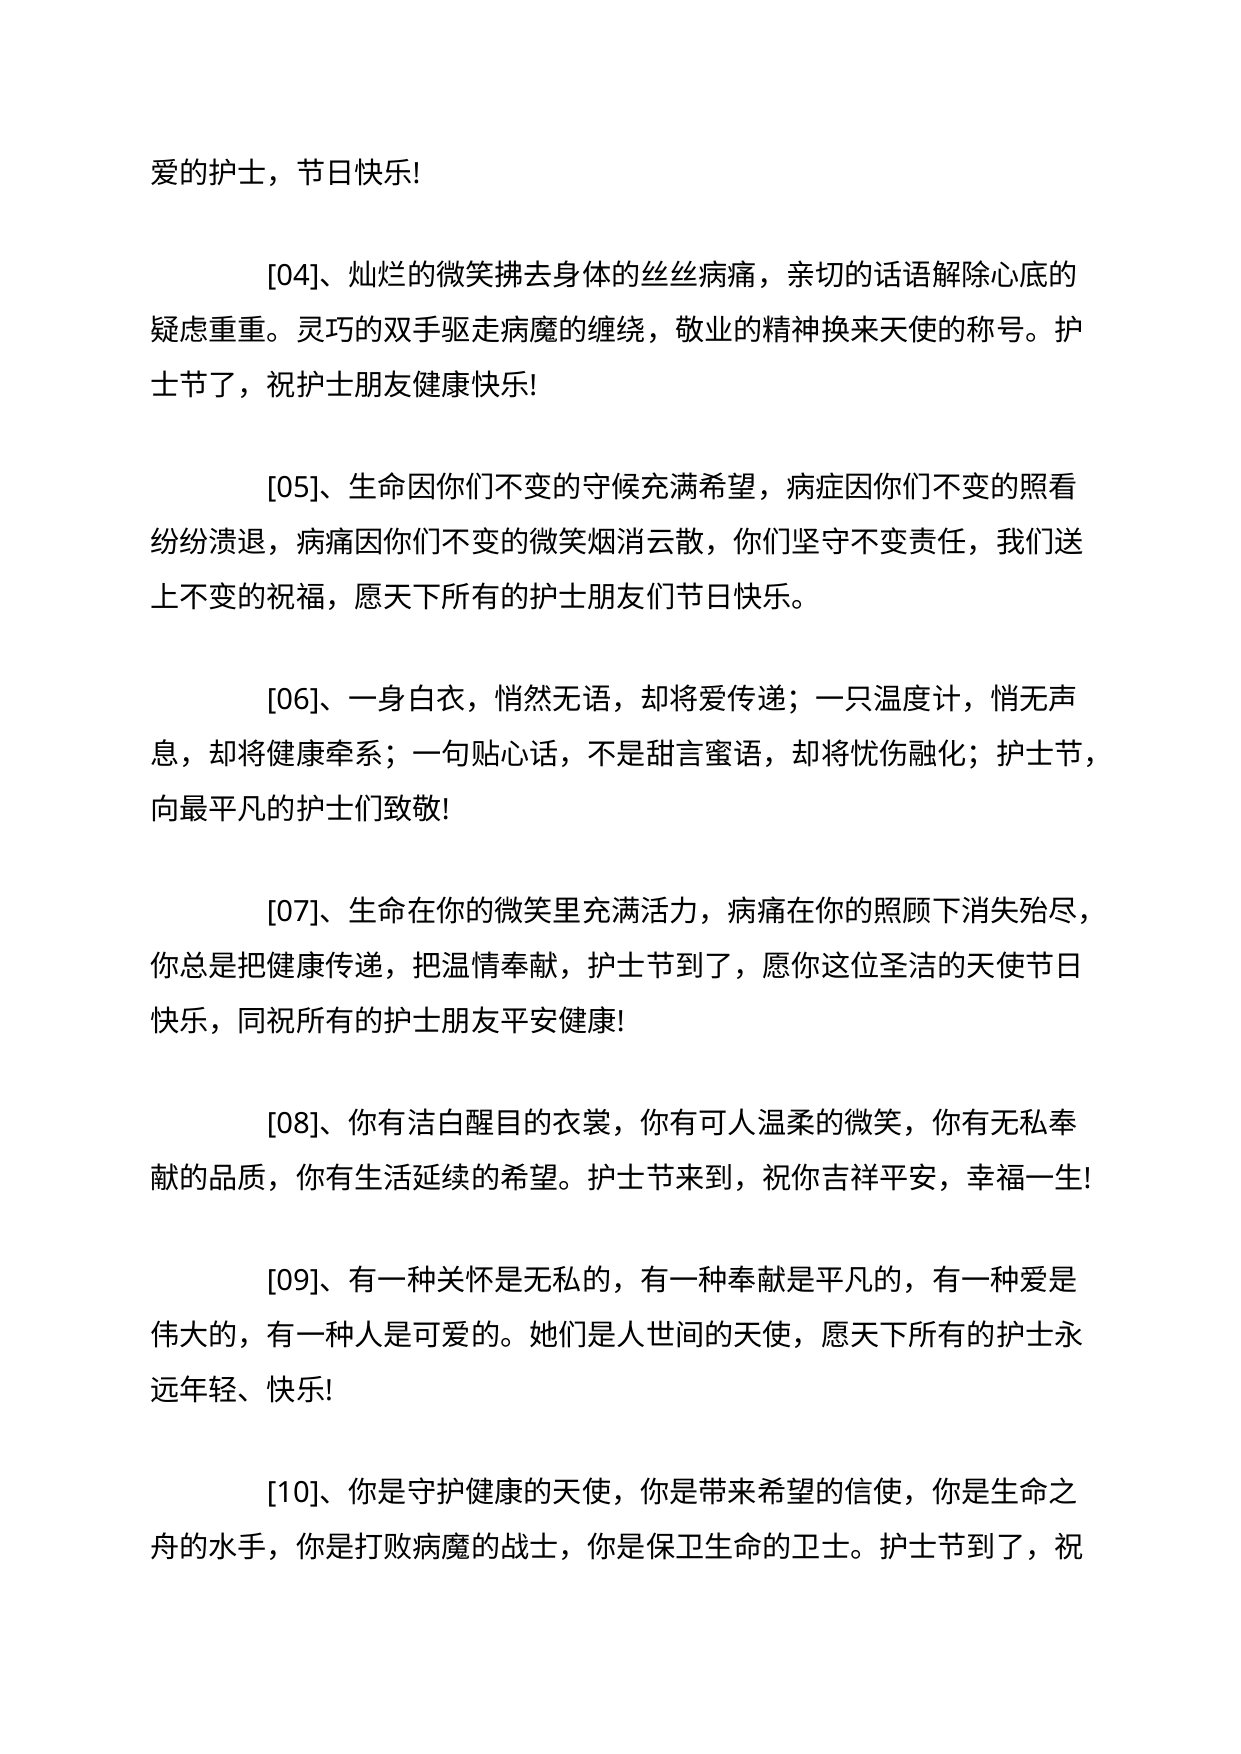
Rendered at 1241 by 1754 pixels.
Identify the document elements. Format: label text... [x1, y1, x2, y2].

text [09]、有一种关怀是无私的，有一种奉献是平凡的，有一种爱是伟大的，有一种人是可爱的。她们是人世间的天使，愿天下所有的护士永远年轻、快乐! [150, 1256, 1090, 1408]
text [04]、灿烂的微笑拂去身体的丝丝病痛，亲切的话语解除心底的疑虑重重。灵巧的双手驱走病魔的缠绕，敬业的精神换来天使的称号。护士节了，祝护士朋友健康快乐! [150, 252, 1090, 404]
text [150, 1468, 1090, 1565]
text [07]、生命在你的微笑里充满活力，病痛在你的照顾下消失殆尽，你总是把健康传递，把温情奉献，护士节到了，愿你这位圣洁的天使节日快乐，同祝所有的护士朋友平安健康! [150, 887, 1090, 1040]
text [05]、生命因你们不变的守候充满希望，病症因你们不变的照看纷纷溃退，病痛因你们不变的微笑烟消云散，你们坚守不变责任，我们送上不变的祝福，愿天下所有的护士朋友们节日快乐。 [150, 464, 1090, 616]
text [08]、你有洁白醒目的衣裳，你有可人温柔的微笑，你有无私奉献的品质，你有生活延续的希望。护士节来到，祝你吉祥平安，幸福一生! [150, 1099, 1090, 1197]
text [150, 150, 1090, 192]
text [06]、一身白衣，悄然无语，却将爱传递；一只温度计，悄无声息，却将健康牵系；一句贴心话，不是甜言蜜语，却将忧伤融化；护士节，向最平凡的护士们致敬! [150, 676, 1090, 828]
